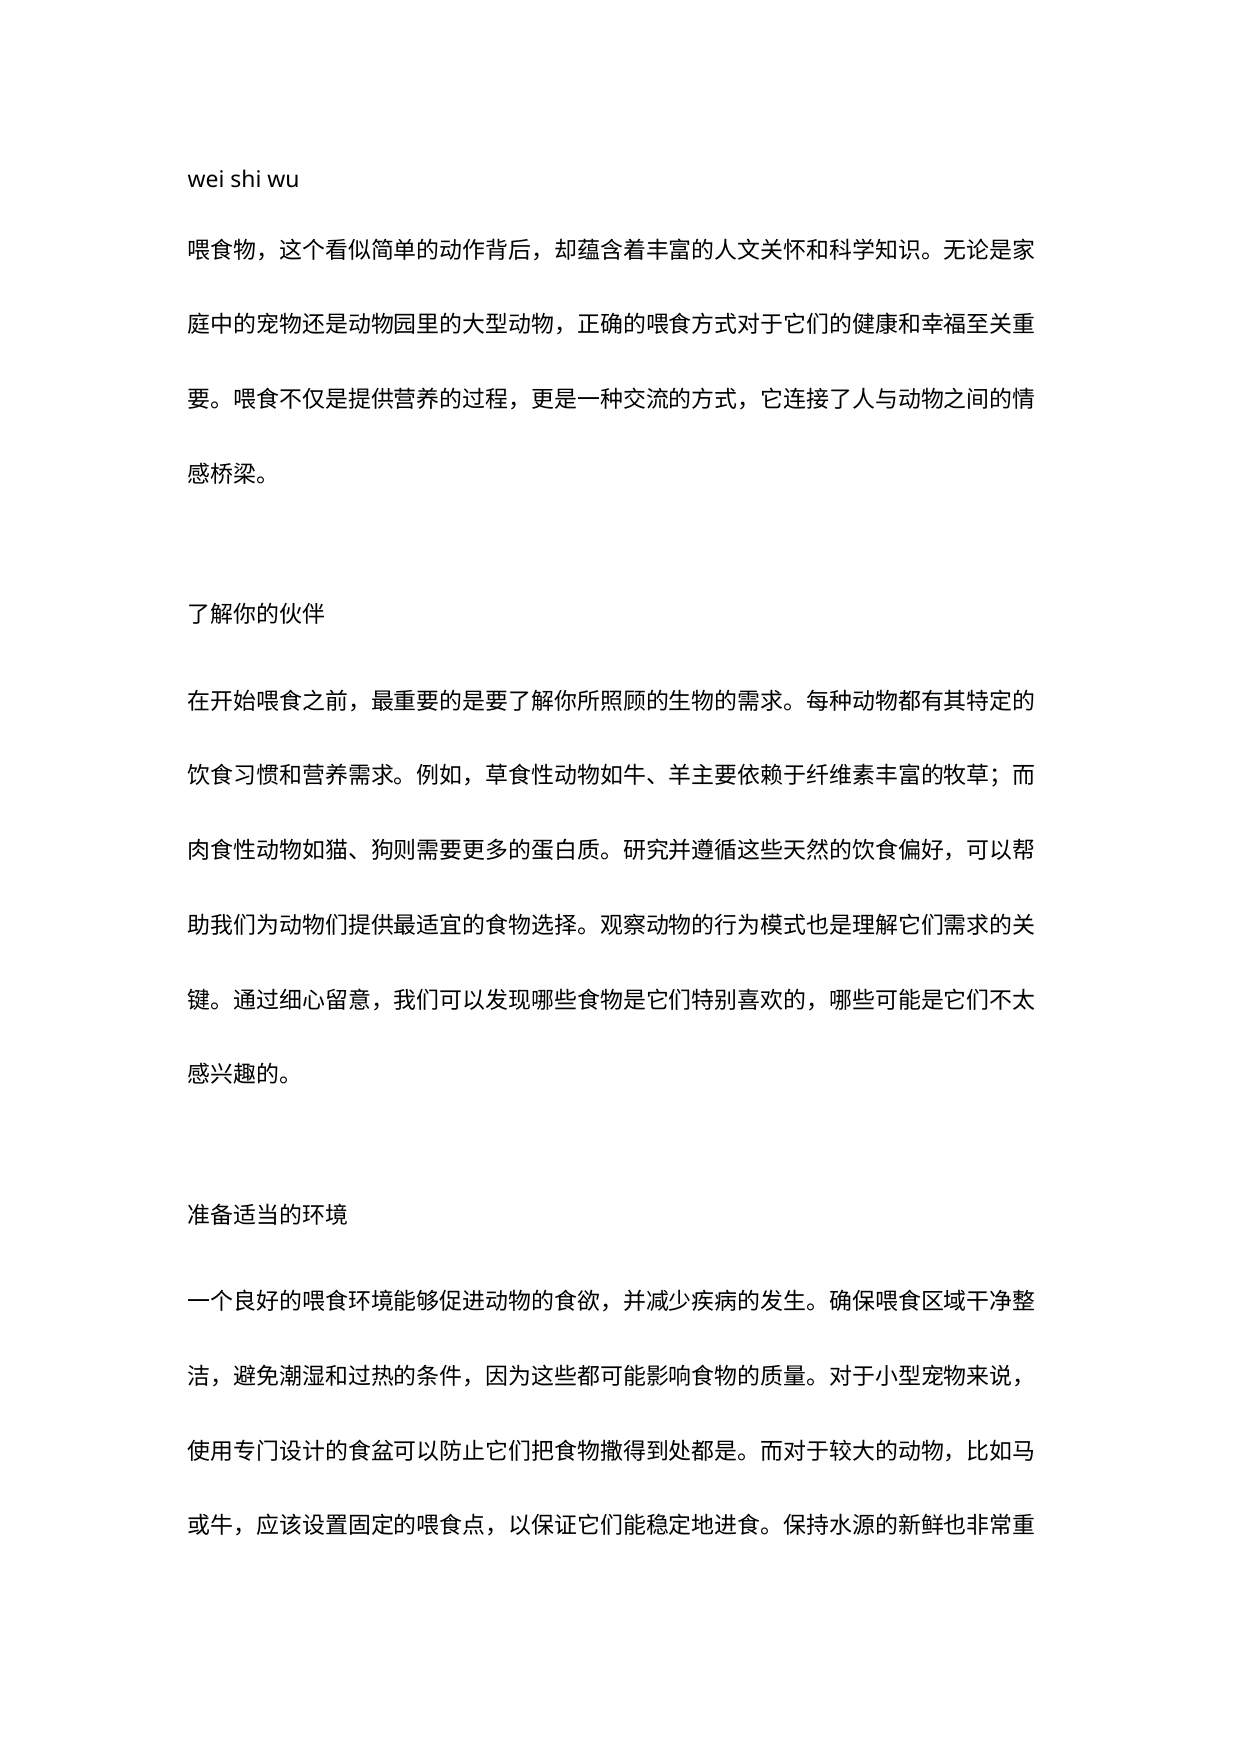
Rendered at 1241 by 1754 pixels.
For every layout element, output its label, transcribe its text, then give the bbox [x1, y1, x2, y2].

text 了解你的伙伴 [187, 580, 1053, 645]
text 在开始喂食之前，最重要的是要了解你所照顾的生物的需求。每种动物都有其特定的饮食习惯和营养需求。例如，草食性动物如牛、羊主要依赖于纤维素丰富的牧草；而肉食性动物如猫、狗则需要更多的蛋白质。研究并遵循这些天然的饮食偏好，可以帮助我们为动物们提供最适宜的食物选择。观察动物的行为模式也是理解它们需求的关键。通过细心留意，我们可以发现哪些食物是它们特别喜欢的，哪些可能是它们不太感兴趣的。 [187, 667, 1053, 1105]
text 喂食物，这个看似简单的动作背后，却蕴含着丰富的人文关怀和科学知识。无论是家庭中的宠物还是动物园里的大型动物，正确的喂食方式对于它们的健康和幸福至关重要。喂食不仅是提供营养的过程，更是一种交流的方式，它连接了人与动物之间的情感桥梁。 [187, 216, 1053, 505]
text 准备适当的环境 [187, 1181, 1053, 1246]
text wei shi wu [187, 162, 1053, 194]
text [187, 1267, 1053, 1556]
